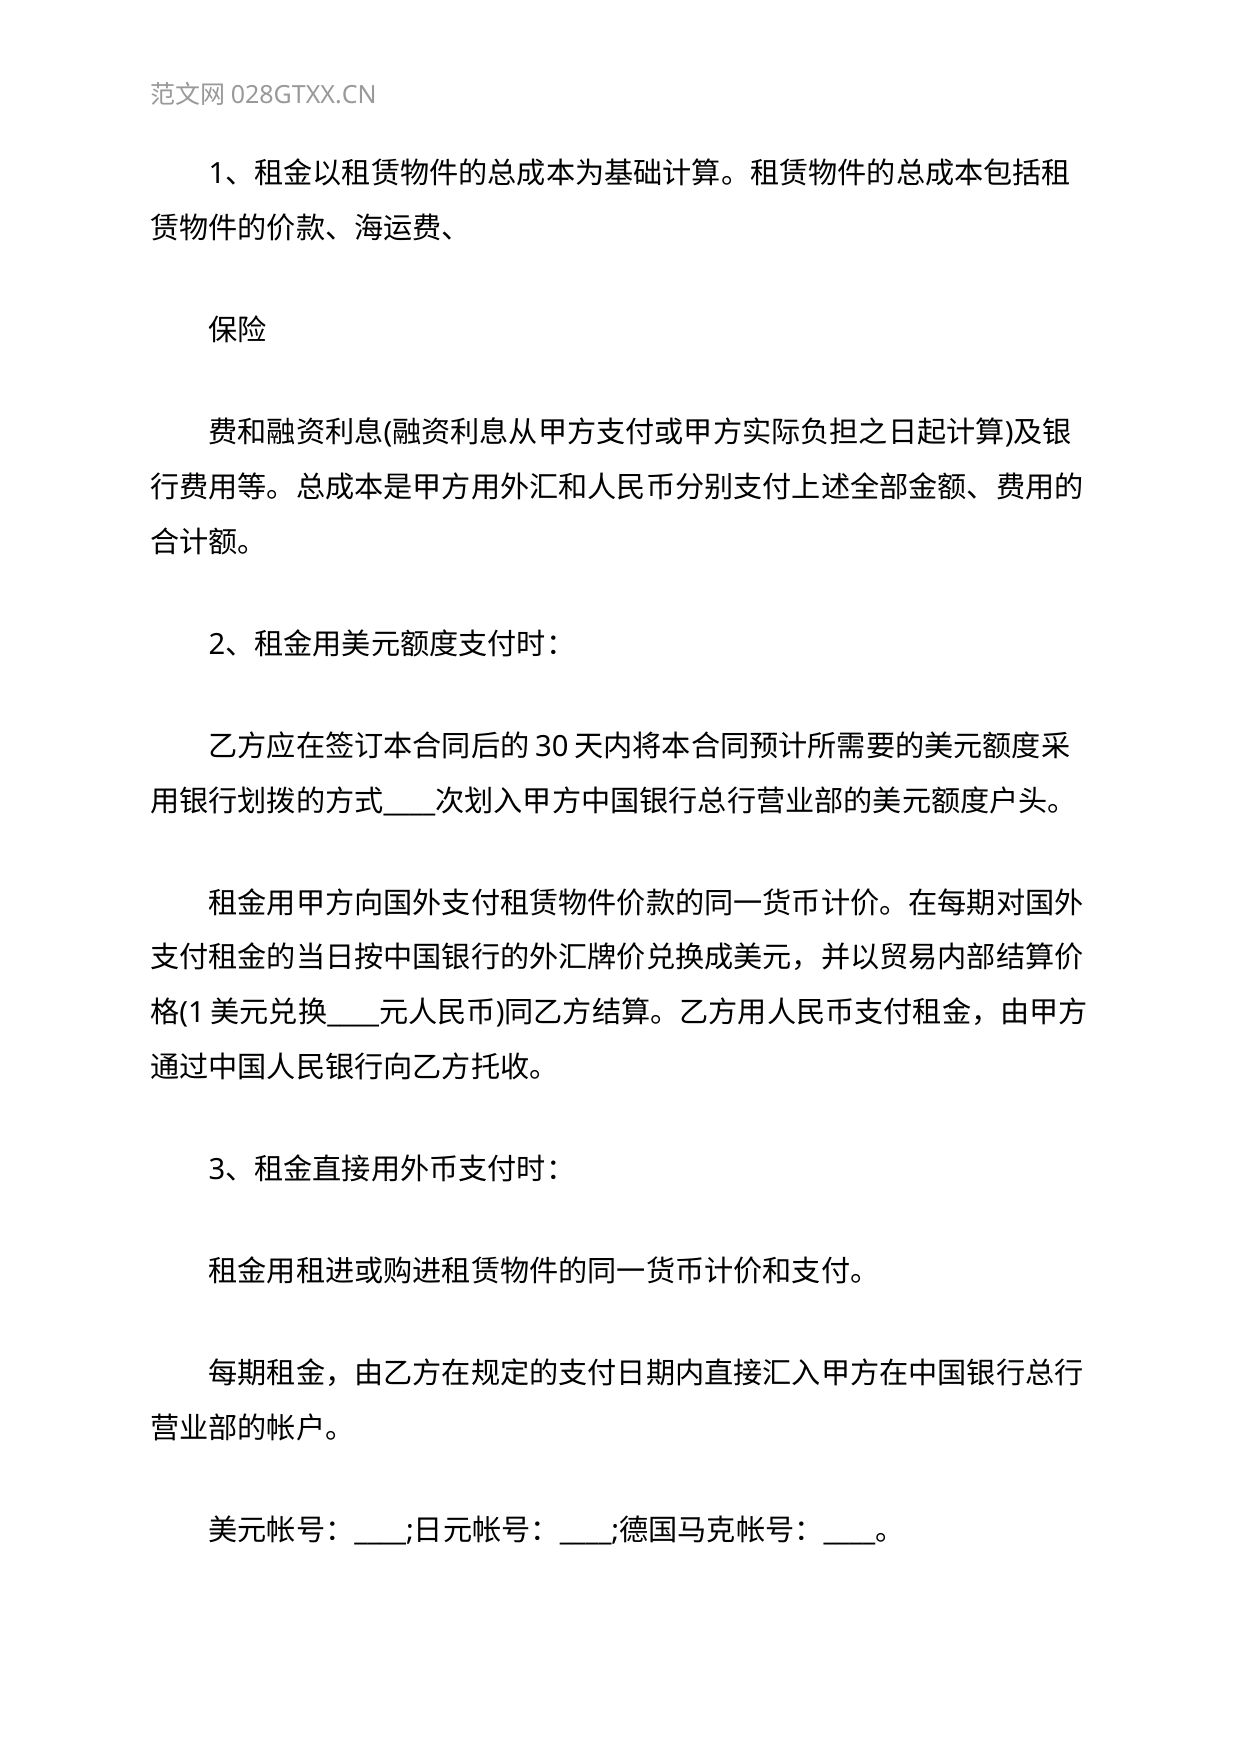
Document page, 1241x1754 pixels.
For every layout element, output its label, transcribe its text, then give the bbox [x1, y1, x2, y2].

text 美元帐号：____;日元帐号：____;德国马克帐号：____。 [150, 1506, 1090, 1548]
text 1、租金以租赁物件的总成本为基础计算。租赁物件的总成本包括租赁物件的价款、海运费、 [150, 150, 1090, 247]
text 费和融资利息(融资利息从甲方支付或甲方实际负担之日起计算)及银行费用等。总成本是甲方用外汇和人民币分别支付上述全部金额、费用的合计额。 [150, 408, 1090, 561]
text 2、租金用美元额度支付时： [150, 620, 1090, 663]
text 租金用租进或购进租赁物件的同一货币计价和支付。 [150, 1248, 1090, 1290]
text 乙方应在签订本合同后的30天内将本合同预计所需要的美元额度采用银行划拨的方式____次划入甲方中国银行总行营业部的美元额度户头。 [150, 722, 1090, 819]
text 保险 [150, 307, 1090, 349]
text 租金用甲方向国外支付租赁物件价款的同一货币计价。在每期对国外支付租金的当日按中国银行的外汇牌价兑换成美元，并以贸易内部结算价格(1美元兑换____元人民币)同乙方结算。乙方用人民币支付租金，由甲方通过中国人民银行向乙方托收。 [150, 879, 1090, 1086]
text 每期租金，由乙方在规定的支付日期内直接汇入甲方在中国银行总行营业部的帐户。 [150, 1349, 1090, 1447]
text 3、租金直接用外币支付时： [150, 1146, 1090, 1188]
